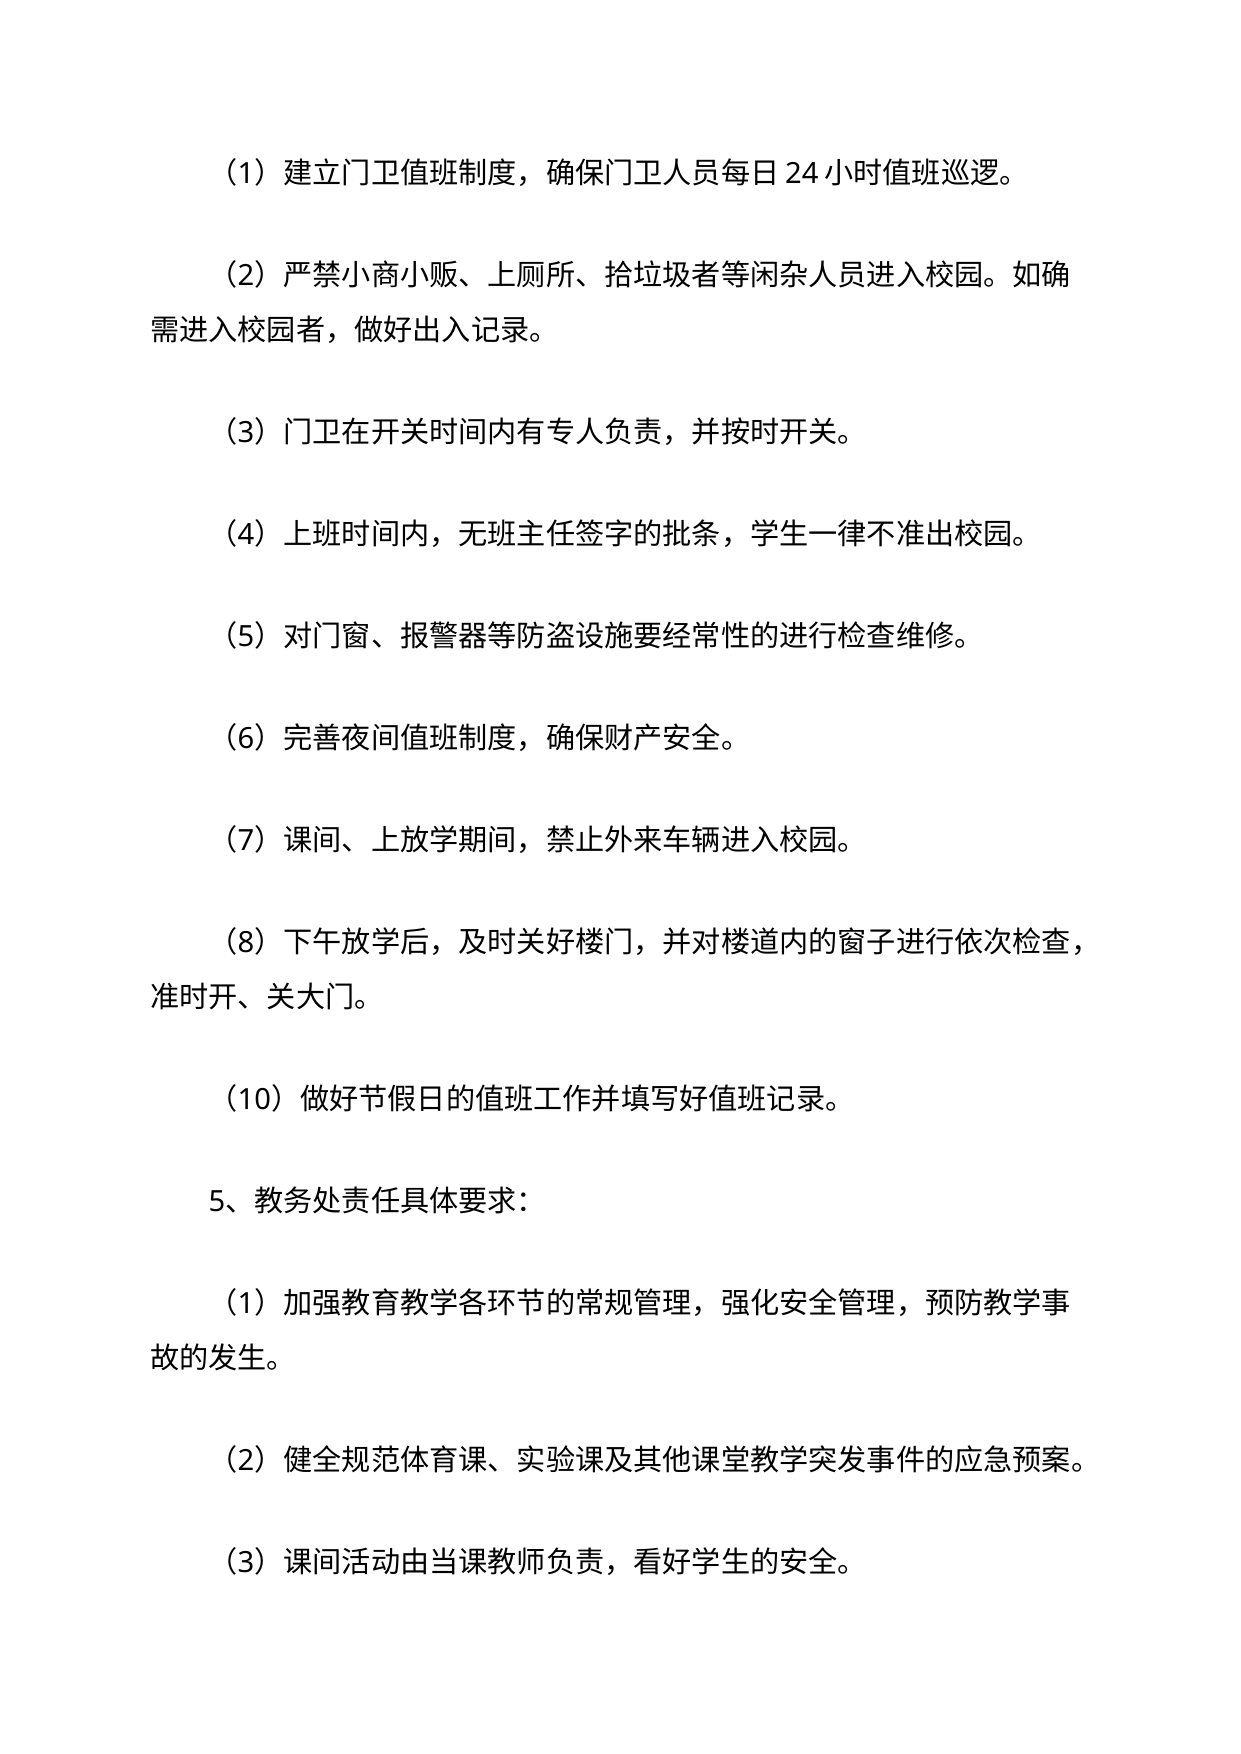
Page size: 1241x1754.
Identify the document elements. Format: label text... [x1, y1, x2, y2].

text （4）上班时间内，无班主任签字的批条，学生一律不准出校园。 [150, 511, 1090, 553]
text （1）建立门卫值班制度，确保门卫人员每日24小时值班巡逻。 [150, 150, 1090, 192]
text （2）严禁小商小贩、上厕所、拾垃圾者等闲杂人员进入校园。如确需进入校园者，做好出入记录。 [150, 252, 1090, 349]
text （8）下午放学后，及时关好楼门，并对楼道内的窗子进行依次检查，准时开、关大门。 [150, 919, 1090, 1016]
text （6）完善夜间值班制度，确保财产安全。 [150, 715, 1090, 757]
text 5、教务处责任具体要求： [150, 1177, 1090, 1220]
text （3）门卫在开关时间内有专人负责，并按时开关。 [150, 409, 1090, 451]
text （3）课间活动由当课教师负责，看好学生的安全。 [150, 1538, 1090, 1581]
text （7）课间、上放学期间，禁止外来车辆进入校园。 [150, 817, 1090, 859]
text （2）健全规范体育课、实验课及其他课堂教学突发事件的应急预案。 [150, 1436, 1090, 1478]
text （10）做好节假日的值班工作并填写好值班记录。 [150, 1075, 1090, 1118]
text （1）加强教育教学各环节的常规管理，强化安全管理，预防教学事故的发生。 [150, 1279, 1090, 1377]
text （5）对门窗、报警器等防盗设施要经常性的进行检查维修。 [150, 613, 1090, 655]
